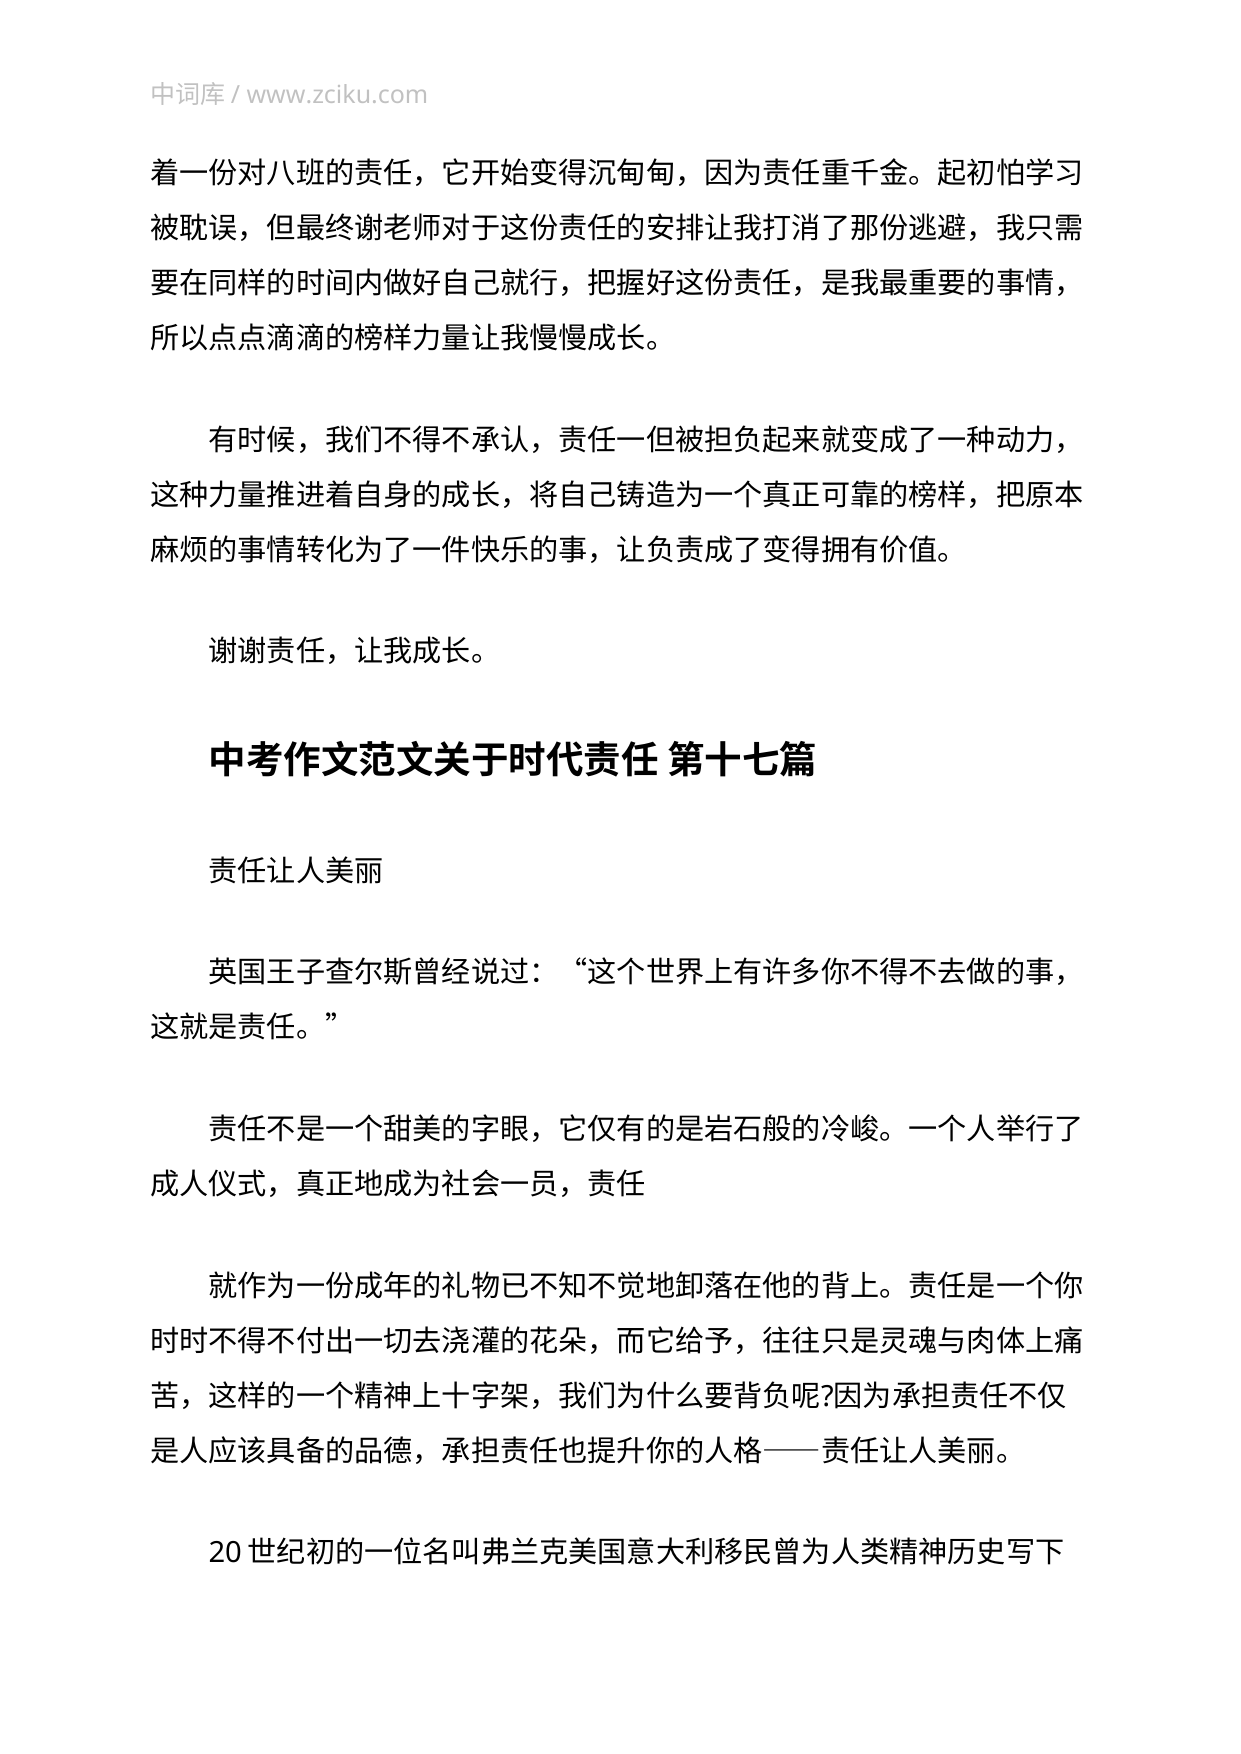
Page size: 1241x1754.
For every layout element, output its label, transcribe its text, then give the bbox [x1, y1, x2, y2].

text 中考作文范文关于时代责任 第十七篇 [150, 730, 1090, 784]
text 谢谢责任，让我成长。 [150, 628, 1090, 670]
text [150, 150, 1090, 357]
text 责任让人美丽 [150, 847, 1090, 889]
text 就作为一份成年的礼物已不知不觉地卸落在他的背上。责任是一个你时时不得不付出一切去浇灌的花朵，而它给予，往往只是灵魂与肉体上痛苦，这样的一个精神上十字架，我们为什么要背负呢?因为承担责任不仅是人应该具备的品德，承担责任也提升你的人格——责任让人美丽。 [150, 1262, 1090, 1469]
text 有时候，我们不得不承认，责任一但被担负起来就变成了一种动力，这种力量推进着自身的成长，将自己铸造为一个真正可靠的榜样，把原本麻烦的事情转化为了一件快乐的事，让负责成了变得拥有价值。 [150, 416, 1090, 568]
text 英国王子查尔斯曾经说过：“这个世界上有许多你不得不去做的事，这就是责任。” [150, 949, 1090, 1046]
text 责任不是一个甜美的字眼，它仅有的是岩石般的冷峻。一个人举行了成人仪式，真正地成为社会一员，责任 [150, 1106, 1090, 1203]
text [150, 1529, 1090, 1571]
